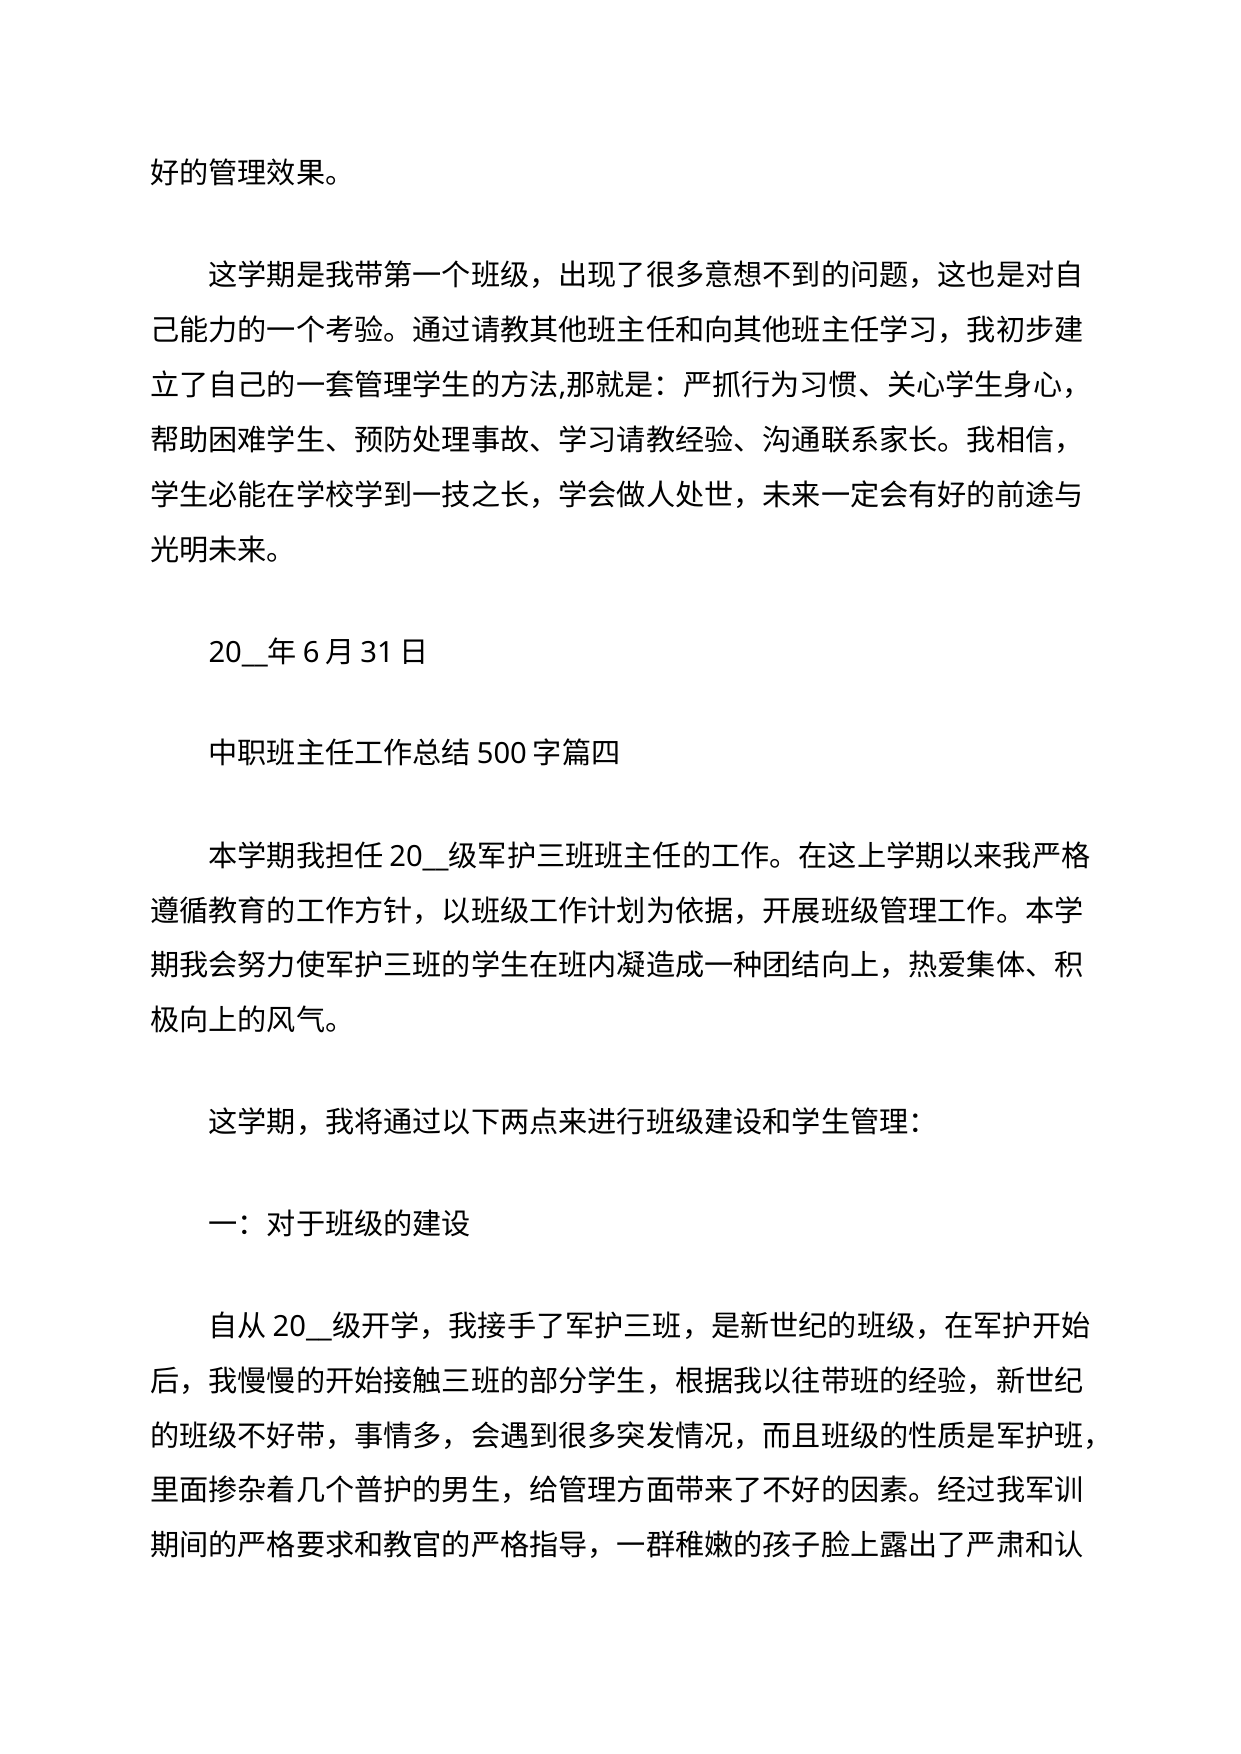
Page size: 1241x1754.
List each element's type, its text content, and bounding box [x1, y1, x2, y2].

text 这学期是我带第一个班级，出现了很多意想不到的问题，这也是对自己能力的一个考验。通过请教其他班主任和向其他班主任学习，我初步建立了自己的一套管理学生的方法,那就是：严抓行为习惯、关心学生身心，帮助困难学生、预防处理事故、学习请教经验、沟通联系家长。我相信，学生必能在学校学到一技之长，学会做人处世，未来一定会有好的前途与光明未来。 [150, 252, 1090, 569]
text 一：对于班级的建设 [150, 1200, 1090, 1243]
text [150, 1302, 1090, 1564]
text 这学期，我将通过以下两点来进行班级建设和学生管理： [150, 1099, 1090, 1141]
text 中职班主任工作总结500字篇四 [150, 730, 1090, 772]
text 20__年6月31日 [150, 628, 1090, 671]
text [150, 150, 1090, 192]
text 本学期我担任20__级军护三班班主任的工作。在这上学期以来我严格遵循教育的工作方针，以班级工作计划为依据，开展班级管理工作。本学期我会努力使军护三班的学生在班内凝造成一种团结向上，热爱集体、积极向上的风气。 [150, 832, 1090, 1039]
